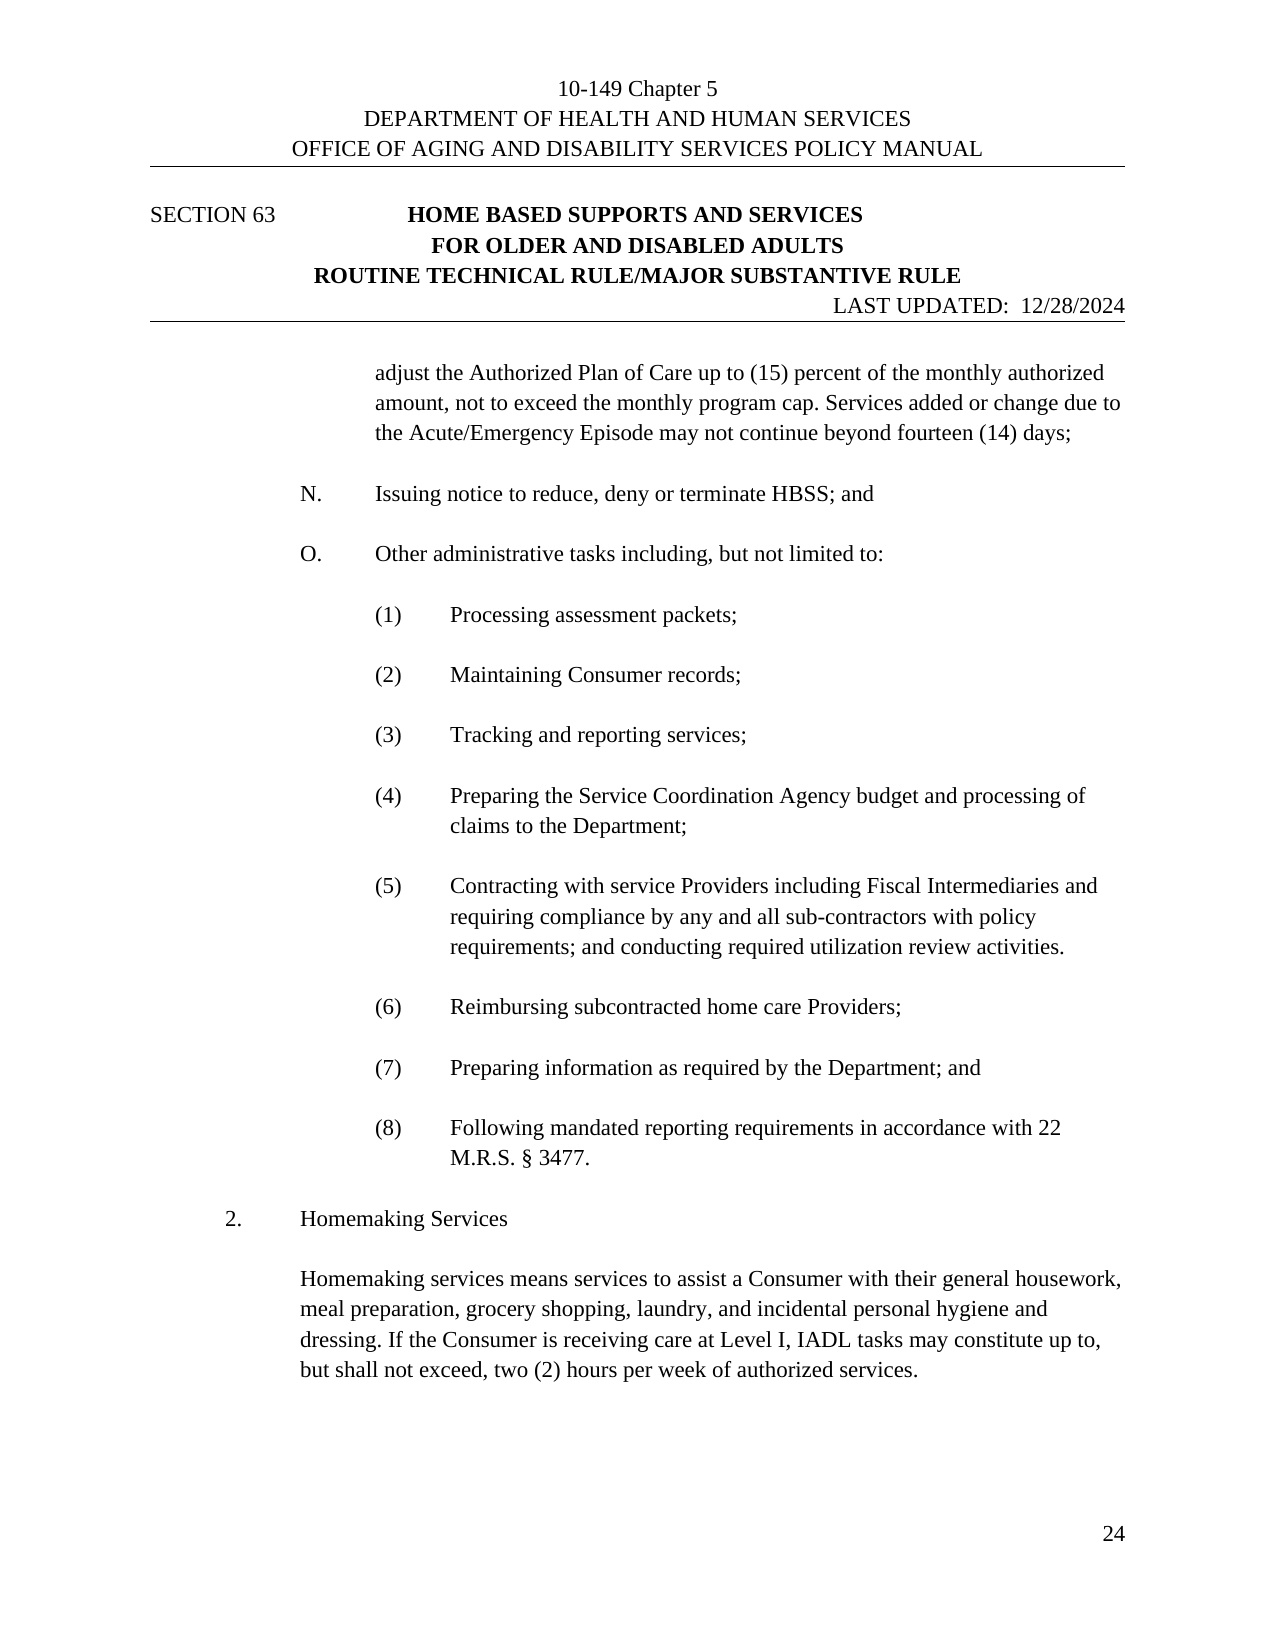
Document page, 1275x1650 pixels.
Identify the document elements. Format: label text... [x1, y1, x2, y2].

list (2) Maintaining Consumer records; [375, 661, 1125, 687]
list (8) Following mandated reporting requirements in accordance with 22 M.R.S. § 3477. [375, 1114, 1125, 1171]
list (6) Reimbursing subcontracted home care Providers; [375, 993, 1125, 1020]
list Homemaking Services [225, 1205, 1125, 1231]
list (1) Processing assessment packets; [375, 601, 1125, 627]
list (3) Tracking and reporting services; [375, 722, 1125, 748]
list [300, 359, 1125, 446]
list (7) Preparing information as required by the Department; and [375, 1054, 1125, 1080]
list Other administrative tasks including, but not limited to: [300, 540, 1125, 567]
list Homemaking services means services to assist a Consumer with their general housework, meal preparation, grocery shopping, laundry, and incidental personal hygiene and dressing. If the Consumer is receiving care at Level I, IADL tasks may constitute up to, but shall not exceed, two (2) hours per week of authorized services. [300, 1265, 1125, 1382]
list (4) Preparing the Service Coordination Agency budget and processing of claims to the Department; [375, 782, 1125, 838]
list Issuing notice to reduce, deny or terminate HBSS; and [300, 480, 1125, 506]
list (5) Contracting with service Providers including Fiscal Intermediaries and requiring compliance by any and all sub-contractors with policy requirements; and conducting required utilization review activities. [375, 873, 1125, 959]
